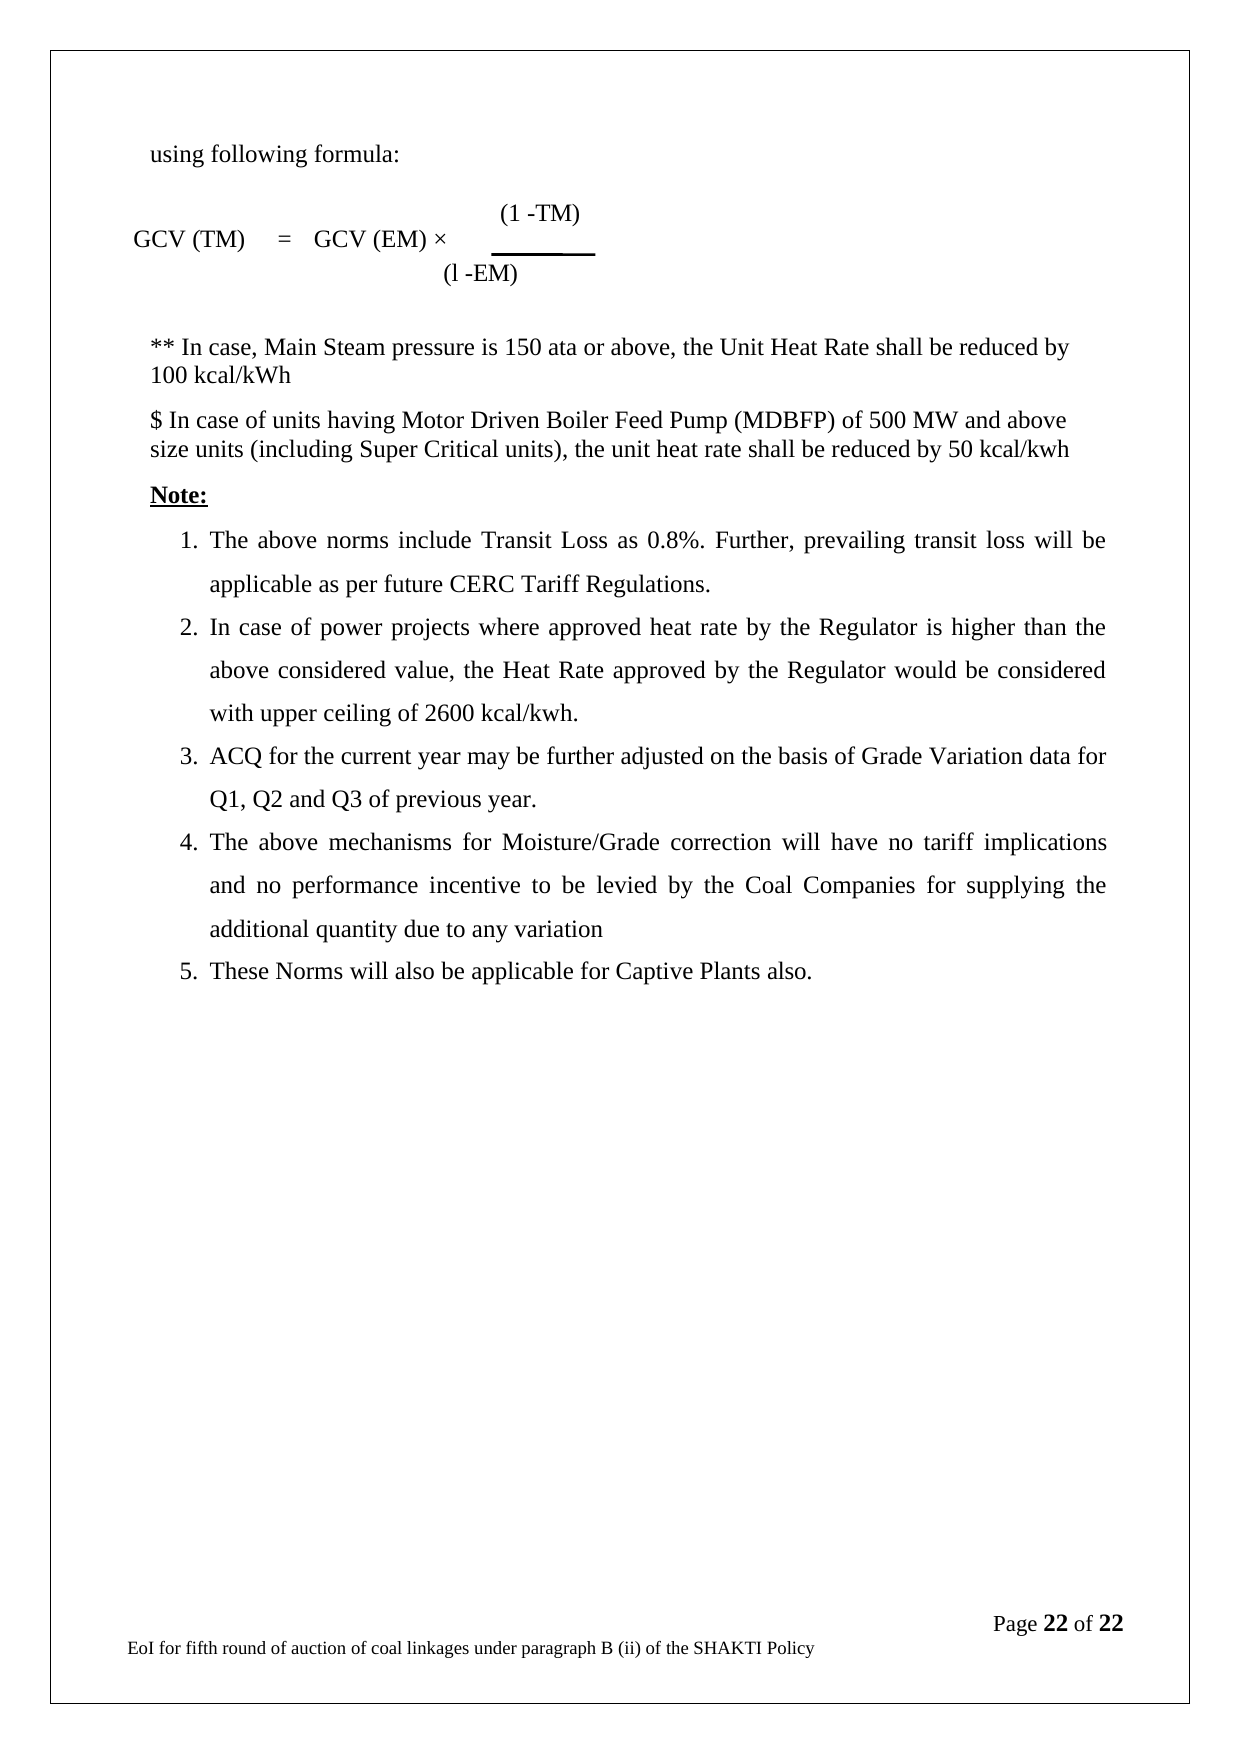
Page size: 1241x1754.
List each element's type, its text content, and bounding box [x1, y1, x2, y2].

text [150, 139, 1108, 168]
text Note: [150, 480, 1123, 509]
list The above mechanisms for Moisture/Grade correction will have no tariff implications and no performance incentive to be levied by the Coal Companies for supplying the additional quantity due to any variation [179, 827, 1108, 942]
list These Norms will also be applicable for Captive Plants also. [179, 957, 1123, 986]
list ACQ for the current year may be further adjusted on the basis of Grade Variation data for Q1, Q2 and Q3 of previous year. [179, 741, 1107, 813]
text (1 -TM) [251, 198, 829, 227]
list The above norms include Transit Loss as 0.8%. Further, prevailing transit loss will be applicable as per future CERC Tariff Regulations. [179, 526, 1107, 597]
list In case of power projects where approved heat rate by the Regulator is higher than the above considered value, the Heat Rate approved by the Regulator would be considered with upper ceiling of 2600 kcal/kwh. [179, 612, 1107, 727]
text $ In case of units having Motor Driven Boiler Feed Pump (MDBFP) of 500 MW and above size units (including Super Critical units), the unit heat rate shall be reduced by 50 kcal/kwh [150, 406, 1100, 463]
text ** In case, Main Steam pressure is 150 ata or above, the Unit Heat Rate shall be reduced by 100 kcal/kWh [150, 332, 1100, 389]
text (l -EM) [127, 258, 834, 287]
